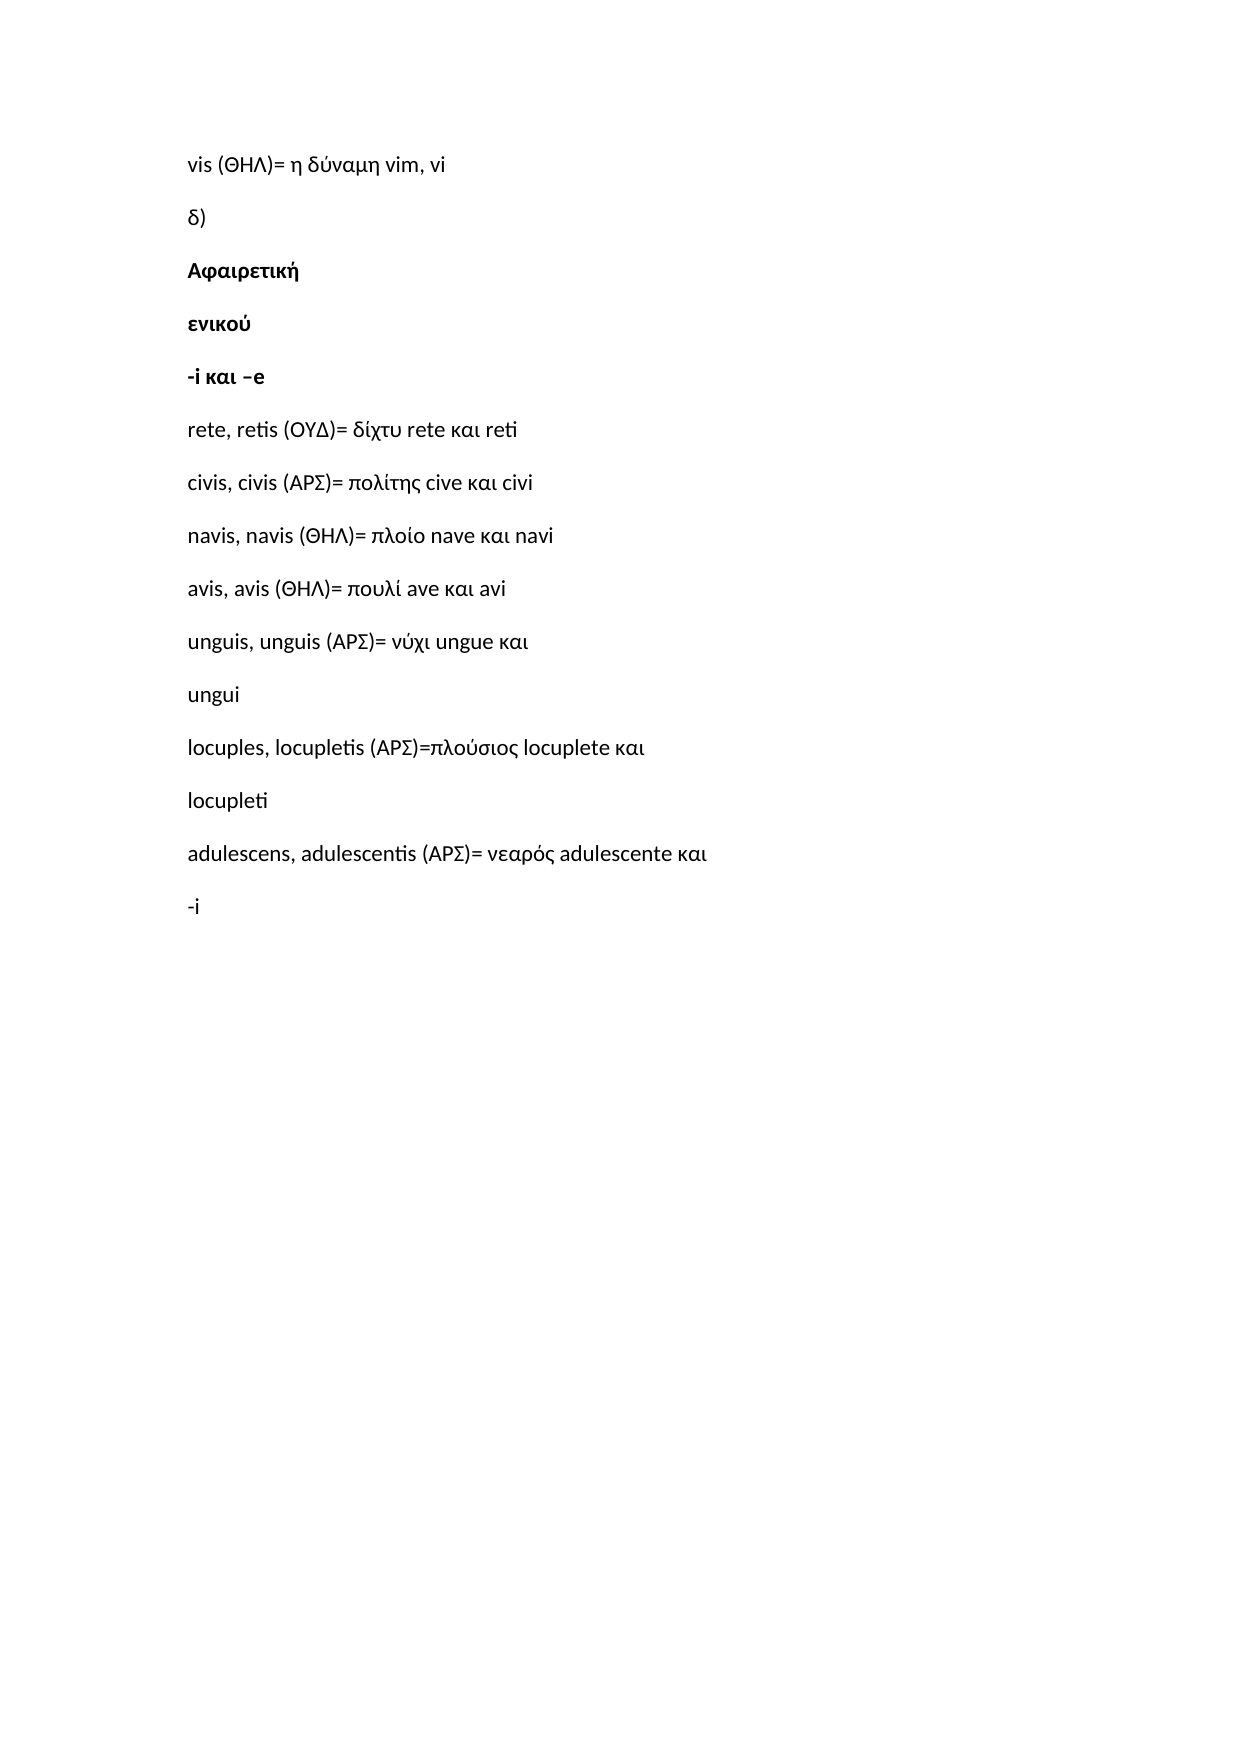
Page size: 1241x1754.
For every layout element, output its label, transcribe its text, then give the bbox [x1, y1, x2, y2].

text ενικού [187, 309, 1053, 337]
text rete, retis (ΟΥΔ)= δίχτυ rete και reti [187, 415, 1053, 443]
text navis, navis (ΘΗΛ)= πλοίο nave και navi [187, 521, 1053, 549]
text -i [187, 892, 1053, 920]
text -i και –e [187, 362, 1053, 390]
text unguis, unguis (ΑΡΣ)= νύχι ungue και [187, 627, 1053, 655]
text avis, avis (ΘΗΛ)= πουλί ave και avi [187, 574, 1053, 602]
text ungui [187, 680, 1053, 708]
text adulescens, adulescentis (ΑΡΣ)= νεαρός adulescente και [187, 839, 1053, 867]
text locupleti [187, 786, 1053, 814]
text civis, civis (ΑΡΣ)= πολίτης cive και civi [187, 468, 1053, 496]
text vis (ΘΗΛ)= η δύναμη vim, vi [187, 150, 1053, 178]
text locuples, locupletis (ΑΡΣ)=πλούσιος locuplete και [187, 733, 1053, 761]
text δ) [187, 203, 1053, 231]
text Αφαιρετική [187, 256, 1053, 284]
